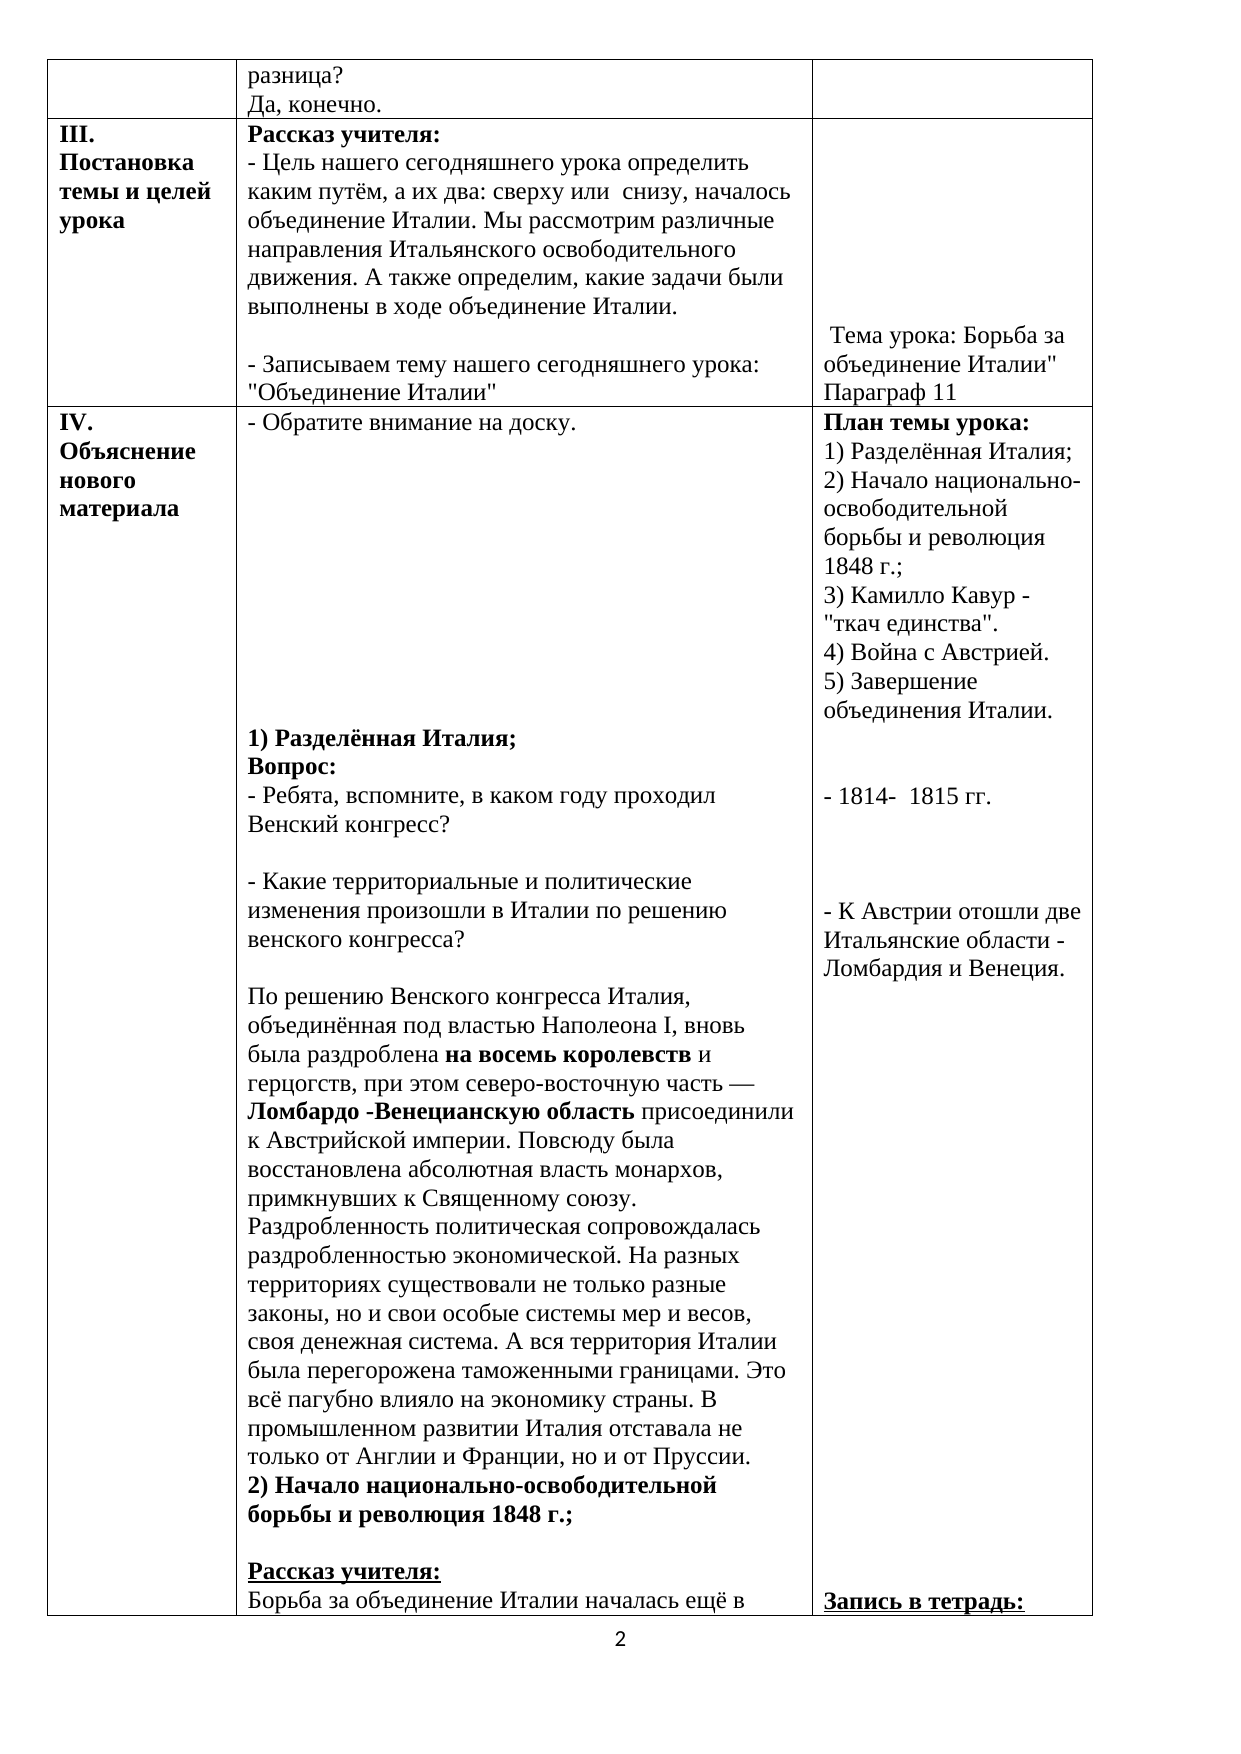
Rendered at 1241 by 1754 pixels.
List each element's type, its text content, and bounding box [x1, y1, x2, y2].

table_cell Тема урока: Борьба за объединение Италии" Параграф 11 [813, 119, 1092, 406]
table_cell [48, 60, 236, 118]
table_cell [813, 60, 1092, 118]
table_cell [813, 407, 1092, 1615]
table_cell III. Постановка темы и целей урока [48, 119, 236, 406]
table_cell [48, 407, 236, 1615]
table_cell Рассказ учителя: - Цель нашего сегодняшнего урока определить каким путём, а их два: сверху или снизу, началось объединение Италии. Мы рассмотрим различные направления Итальянского освободительного движения. А также определим, какие задачи были выполнены в ходе объединение Италии. - Записываем тему нашего сегодняшнего урока: "Объединение Италии" [237, 119, 812, 406]
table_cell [237, 407, 812, 1615]
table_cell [237, 60, 812, 118]
